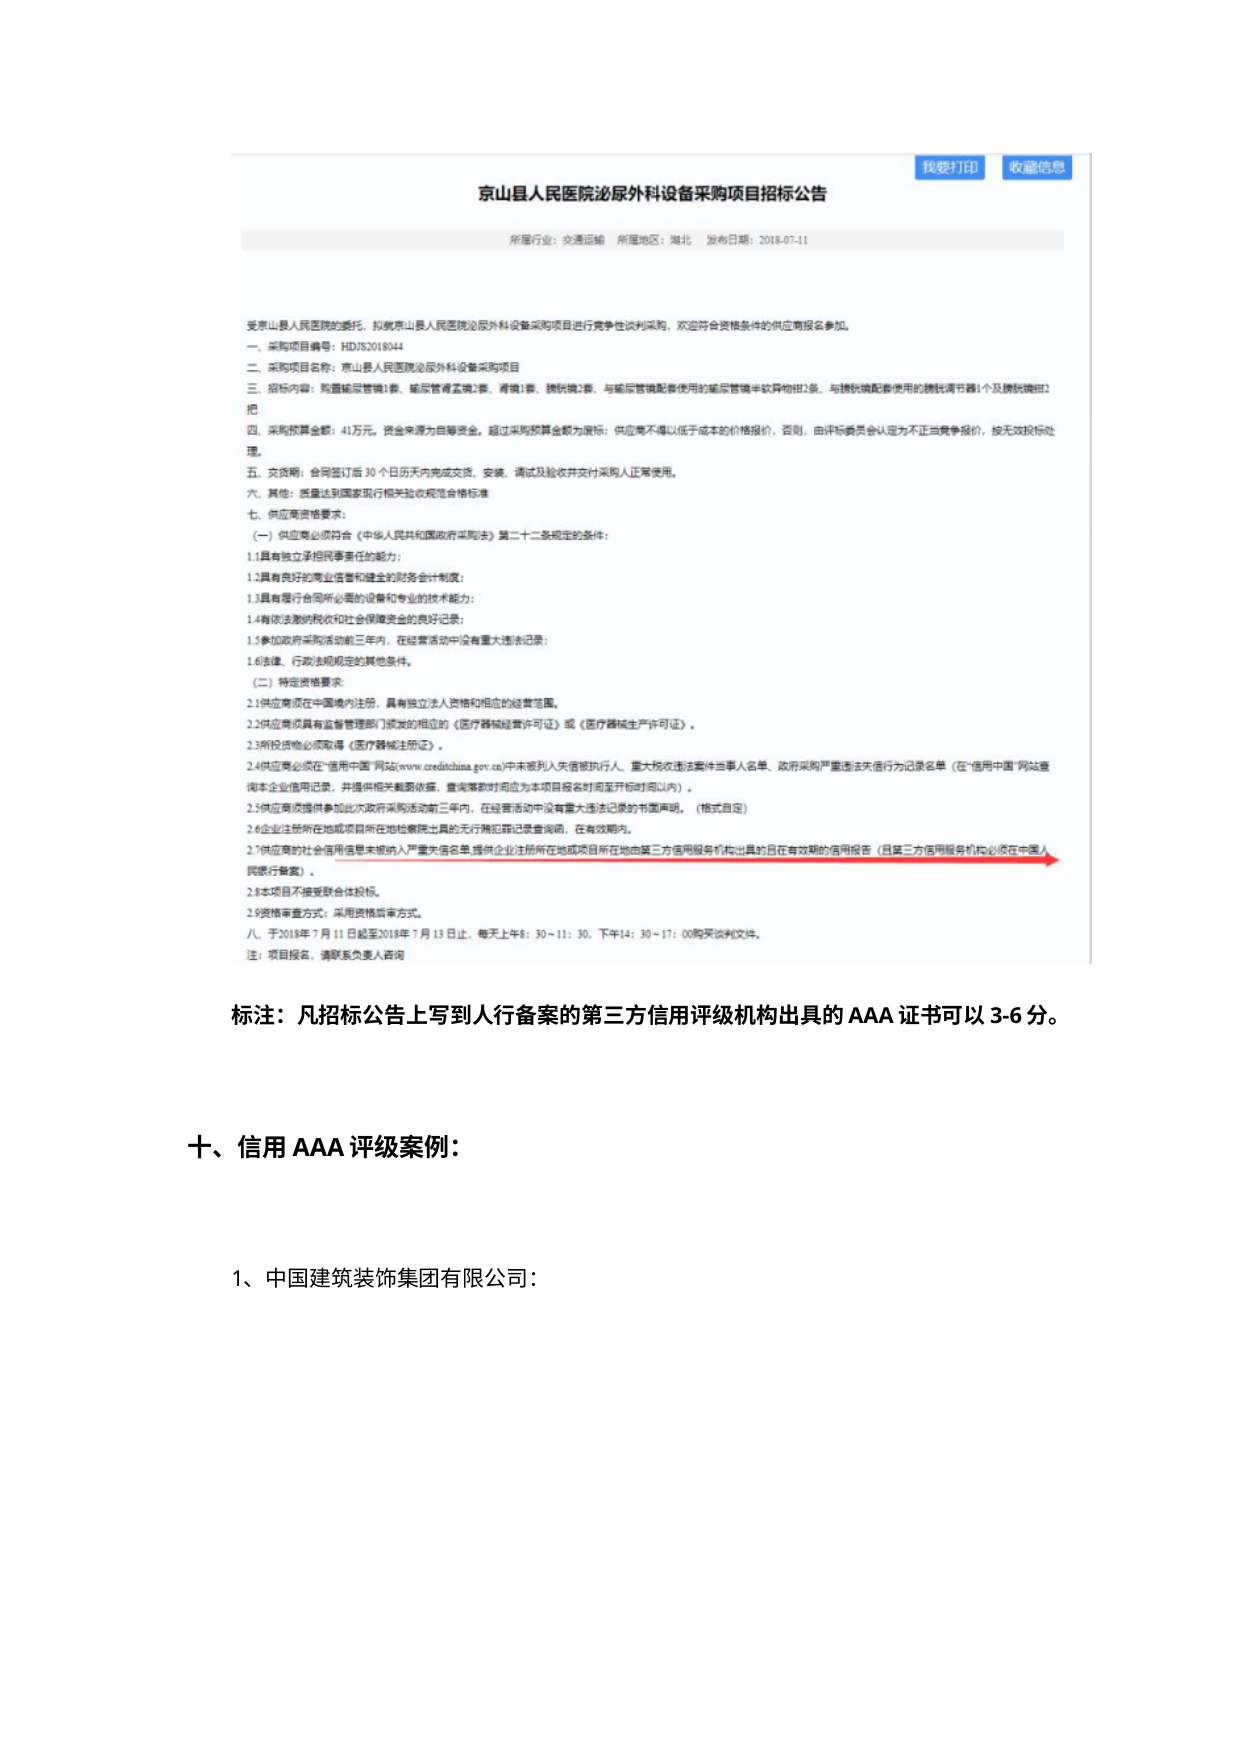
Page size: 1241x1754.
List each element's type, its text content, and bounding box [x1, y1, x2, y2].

list 1、中国建筑装饰集团有限公司： [231, 1261, 1053, 1293]
picture [231, 153, 1096, 980]
list 标注：凡招标公告上写到人行备案的第三方信用评级机构出具的AAA证书可以3-6分。 [231, 998, 1053, 1031]
list 信用AAA评级案例： [187, 1113, 1053, 1178]
